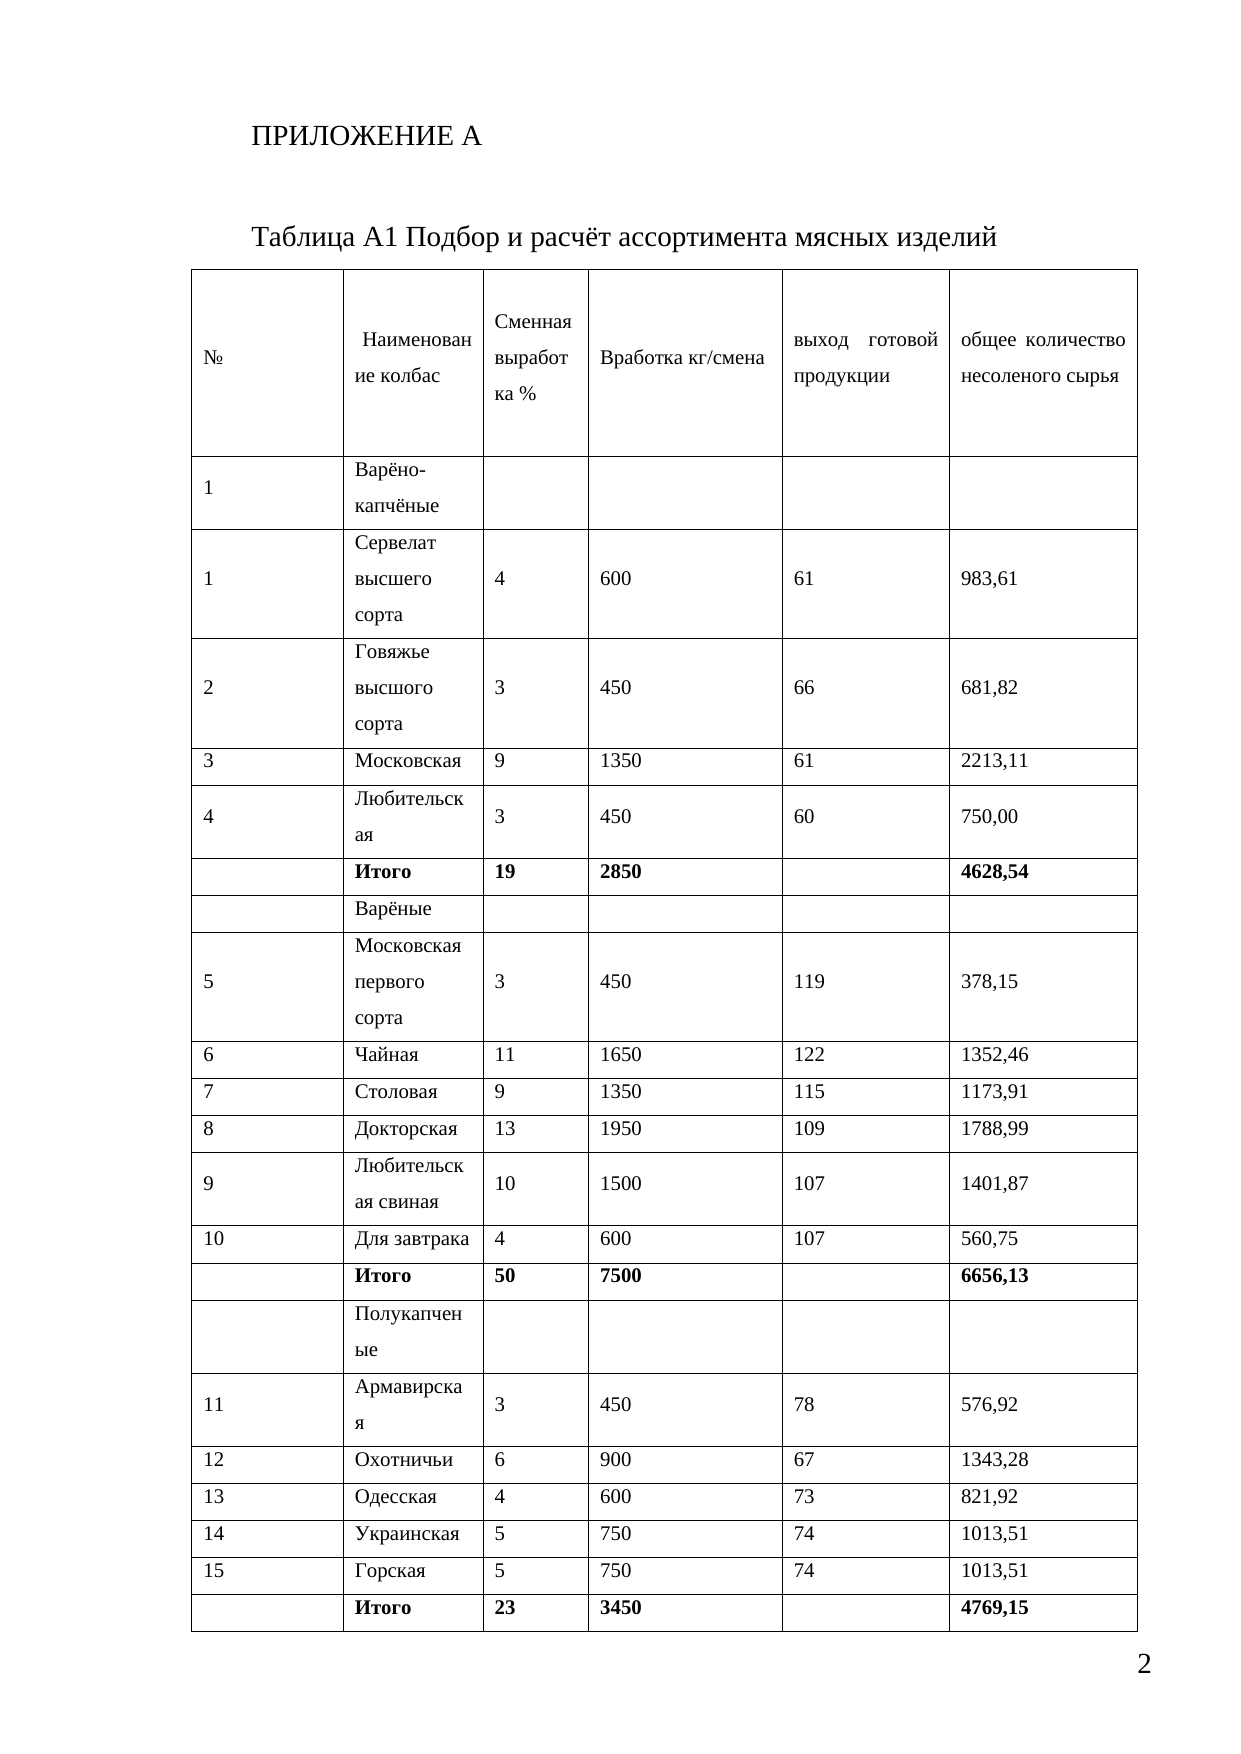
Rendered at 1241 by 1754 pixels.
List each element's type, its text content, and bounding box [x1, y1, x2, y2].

table_cell 15 [192, 1558, 343, 1594]
table_cell 13 [192, 1484, 343, 1520]
table_cell 1 [192, 457, 343, 529]
table_cell 14 [192, 1521, 343, 1557]
table_cell 750 [589, 1558, 782, 1594]
table_cell 1401,87 [950, 1153, 1137, 1225]
table_cell 450 [589, 786, 782, 858]
table_cell 2850 [589, 859, 782, 895]
table_cell 983,61 [950, 530, 1137, 638]
table_cell 1350 [589, 749, 782, 784]
table_cell Любительская свиная [344, 1153, 483, 1225]
table_cell 7 [192, 1079, 343, 1115]
table_cell 6 [192, 1042, 343, 1078]
table_cell Сервелат высшего сорта [344, 530, 483, 638]
table_cell 6656,13 [950, 1264, 1137, 1299]
table_cell 50 [484, 1264, 588, 1299]
table_cell 74 [783, 1558, 949, 1594]
table_header общее количество несоленого сырья [950, 270, 1137, 456]
table_cell 1013,51 [950, 1558, 1137, 1594]
table_cell 3 [484, 639, 588, 747]
table_cell Московская первого сорта [344, 933, 483, 1041]
table_cell 4 [192, 786, 343, 858]
text Таблица А1 Подбор и расчёт ассортимента мясных изделий [177, 219, 1152, 252]
table_cell 900 [589, 1447, 782, 1483]
table_cell Итого [344, 1264, 483, 1299]
table_cell 109 [783, 1116, 949, 1152]
table_cell 74 [783, 1521, 949, 1557]
table_cell [192, 896, 343, 932]
table_header Наименование колбас [344, 270, 483, 456]
table_cell [192, 1595, 343, 1631]
table_cell 119 [783, 933, 949, 1041]
table_cell 11 [192, 1374, 343, 1446]
table_cell 19 [484, 859, 588, 895]
table_header Вработка кг/смена [589, 270, 782, 456]
table_cell Говяжье высшого сорта [344, 639, 483, 747]
table_cell 450 [589, 639, 782, 747]
table_cell 5 [484, 1521, 588, 1557]
table_cell 6 [484, 1447, 588, 1483]
table_cell 73 [783, 1484, 949, 1520]
table_cell [783, 1264, 949, 1299]
table_cell Охотничьи [344, 1447, 483, 1483]
table_cell 1350 [589, 1079, 782, 1115]
table_cell Горская [344, 1558, 483, 1594]
table_cell Для завтрака [344, 1226, 483, 1262]
table_cell 9 [484, 1079, 588, 1115]
table_cell [192, 1301, 343, 1373]
table_cell Украинская [344, 1521, 483, 1557]
table_cell 3 [484, 933, 588, 1041]
table_cell Московская [344, 749, 483, 784]
table_cell 600 [589, 1484, 782, 1520]
table_cell 2 [192, 639, 343, 747]
table_cell Одесская [344, 1484, 483, 1520]
table_cell [484, 1301, 588, 1373]
table_cell 560,75 [950, 1226, 1137, 1262]
table_cell [484, 896, 588, 932]
table_cell 450 [589, 1374, 782, 1446]
table_cell 3450 [589, 1595, 782, 1631]
table_cell 378,15 [950, 933, 1137, 1041]
table_cell [192, 1264, 343, 1299]
table_cell 1013,51 [950, 1521, 1137, 1557]
table_cell [950, 896, 1137, 932]
table_cell 10 [192, 1226, 343, 1262]
table_cell 3 [484, 1374, 588, 1446]
table_cell 122 [783, 1042, 949, 1078]
table_cell 5 [192, 933, 343, 1041]
table_cell 576,92 [950, 1374, 1137, 1446]
table_cell [192, 859, 343, 895]
table_cell 2213,11 [950, 749, 1137, 784]
table_cell 61 [783, 749, 949, 784]
table_cell 600 [589, 530, 782, 638]
table_cell 107 [783, 1153, 949, 1225]
table_cell Итого [344, 859, 483, 895]
table_cell Варёные [344, 896, 483, 932]
table_cell 4628,54 [950, 859, 1137, 895]
table_header Сменная выработка % [484, 270, 588, 456]
table_cell 12 [192, 1447, 343, 1483]
table_cell 750,00 [950, 786, 1137, 858]
table_cell 67 [783, 1447, 949, 1483]
table_cell 450 [589, 933, 782, 1041]
table_cell 821,92 [950, 1484, 1137, 1520]
table_cell 60 [783, 786, 949, 858]
table_cell 13 [484, 1116, 588, 1152]
table_cell 9 [192, 1153, 343, 1225]
table_cell 1343,28 [950, 1447, 1137, 1483]
table_cell 3 [484, 786, 588, 858]
table_cell 7500 [589, 1264, 782, 1299]
table_cell [589, 1301, 782, 1373]
table_cell [783, 1595, 949, 1631]
table_cell 9 [484, 749, 588, 784]
table_cell Полукапченые [344, 1301, 483, 1373]
table_cell 4 [484, 1226, 588, 1262]
table_cell 23 [484, 1595, 588, 1631]
table_cell 8 [192, 1116, 343, 1152]
table_cell [950, 457, 1137, 529]
table_cell 1650 [589, 1042, 782, 1078]
text ПРИЛОЖЕНИЕ А [177, 118, 1152, 152]
table_cell [484, 457, 588, 529]
table_cell 1352,46 [950, 1042, 1137, 1078]
table_cell [589, 457, 782, 529]
table_cell 4 [484, 1484, 588, 1520]
table_header № [192, 270, 343, 456]
table_cell 115 [783, 1079, 949, 1115]
table_cell Столовая [344, 1079, 483, 1115]
table_cell 107 [783, 1226, 949, 1262]
table_cell [783, 859, 949, 895]
table_cell [783, 1301, 949, 1373]
table_cell 1 [192, 530, 343, 638]
table_cell 4 [484, 530, 588, 638]
table_cell 681,82 [950, 639, 1137, 747]
table_cell [783, 896, 949, 932]
table_cell 600 [589, 1226, 782, 1262]
table_cell 61 [783, 530, 949, 638]
table_header выход готовой продукции [783, 270, 949, 456]
table_cell 10 [484, 1153, 588, 1225]
table_cell [950, 1301, 1137, 1373]
table_cell 1788,99 [950, 1116, 1137, 1152]
table_cell 3 [192, 749, 343, 784]
table_cell 78 [783, 1374, 949, 1446]
table_cell [783, 457, 949, 529]
table_cell 4769,15 [950, 1595, 1137, 1631]
table_cell 1500 [589, 1153, 782, 1225]
table_cell 1950 [589, 1116, 782, 1152]
table_cell Любительская [344, 786, 483, 858]
table_cell 5 [484, 1558, 588, 1594]
table_cell 66 [783, 639, 949, 747]
table_cell Чайная [344, 1042, 483, 1078]
table_cell 750 [589, 1521, 782, 1557]
table_cell Армавирская [344, 1374, 483, 1446]
table_cell 11 [484, 1042, 588, 1078]
table_cell Варёно- капчёные [344, 457, 483, 529]
table_cell 1173,91 [950, 1079, 1137, 1115]
table_cell [589, 896, 782, 932]
table_cell Докторская [344, 1116, 483, 1152]
table_cell Итого [344, 1595, 483, 1631]
